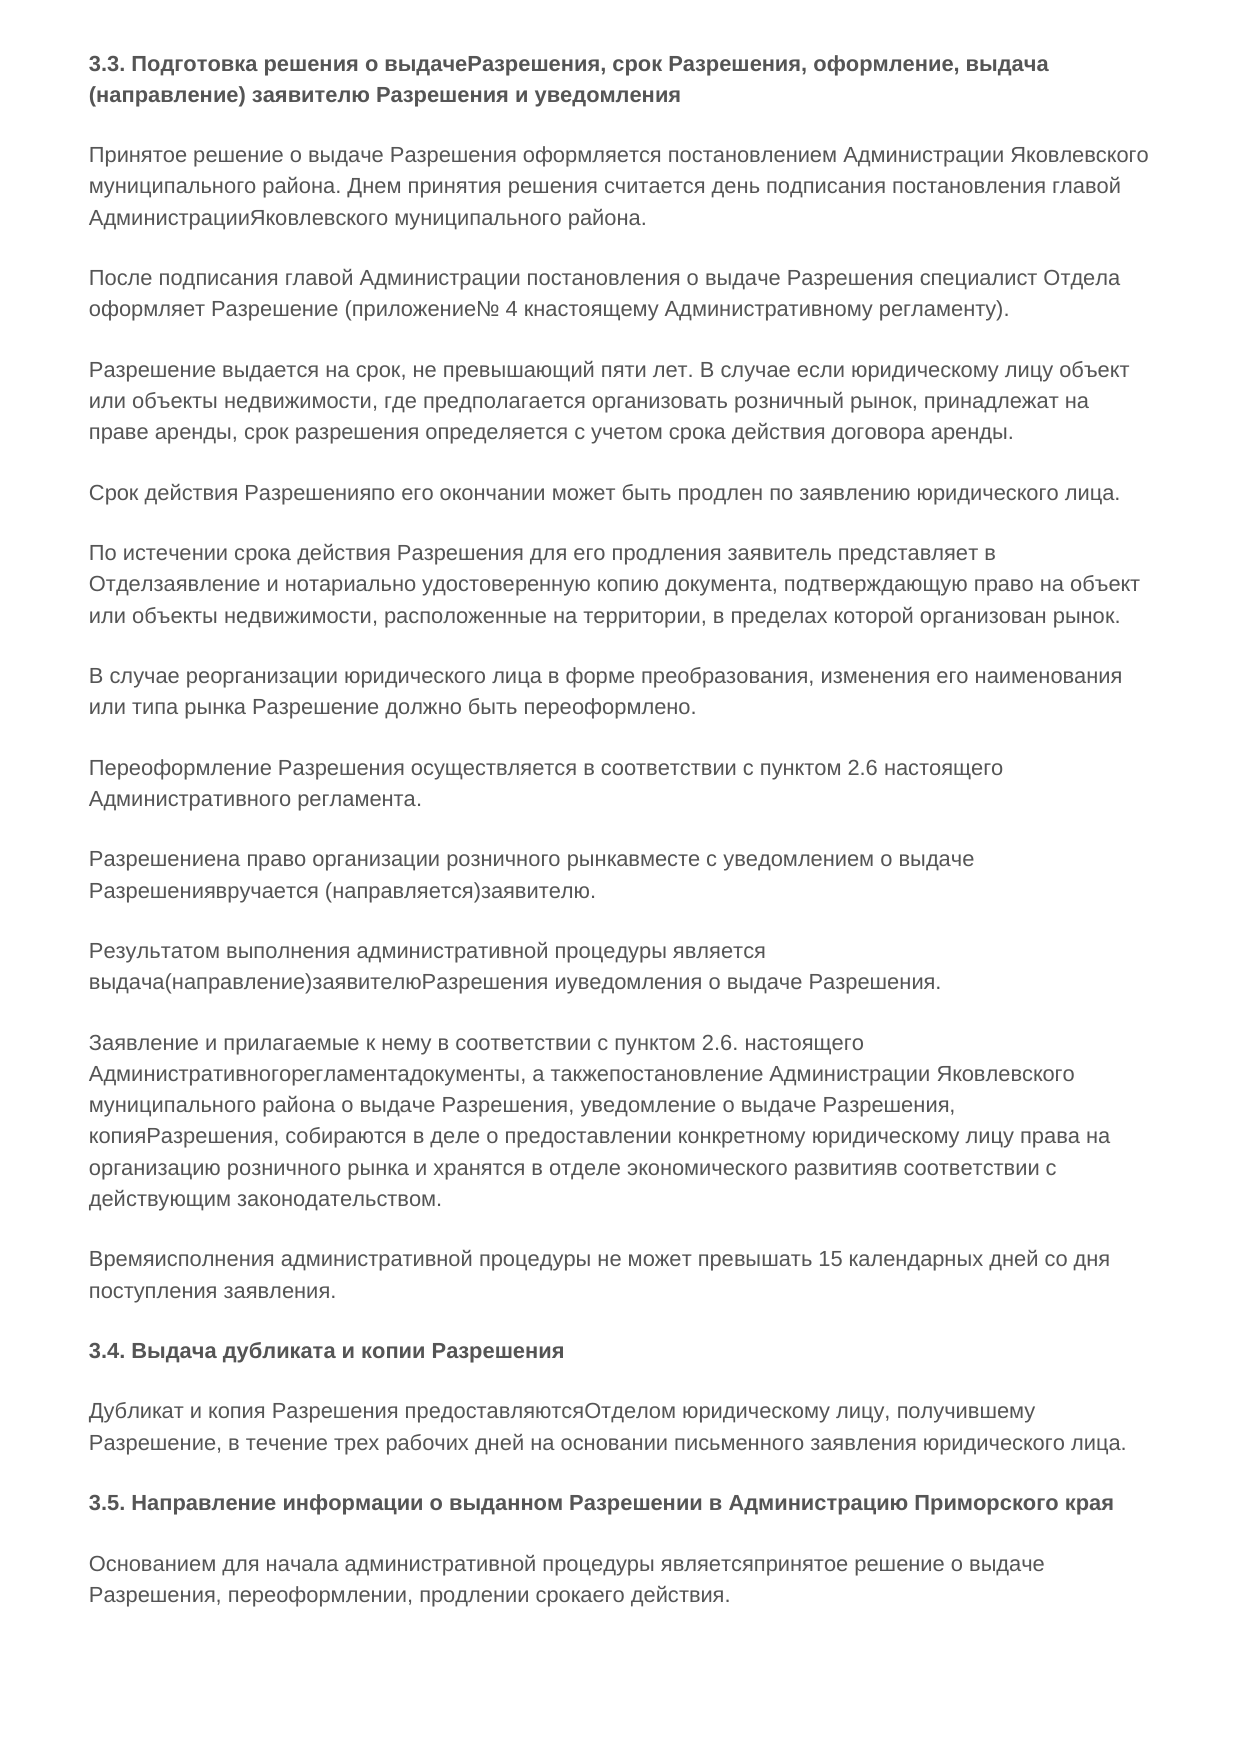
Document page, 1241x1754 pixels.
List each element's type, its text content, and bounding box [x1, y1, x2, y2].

text Результатом выполнения административной процедуры является выдача(направление)заявителюРазрешения иуведомления о выдаче Разрешения. [89, 932, 1152, 994]
text После подписания главой Администрации постановления о выдаче Разрешения специалист Отдела оформляет Разрешение (приложение№ 4 кнастоящему Административному регламенту). [89, 259, 1152, 321]
text 3.3. Подготовка решения о выдачеРазрешения, срок Разрешения, оформление, выдача (направление) заявителю Разрешения и уведомления [89, 44, 1152, 107]
text Принятое решение о выдаче Разрешения оформляется постановлением Администрации Яковлевского муниципального района. Днем принятия решения считается день подписания постановления главой АдминистрацииЯковлевского муниципального района. [89, 136, 1152, 230]
text Дубликат и копия Разрешения предоставляютсяОтделом юридическому лицу, получившему Разрешение, в течение трех рабочих дней на основании письменного заявления юридического лица. [89, 1392, 1152, 1455]
text 3.5. Направление информации о выданном Разрешении в Администрацию Приморского края [89, 1484, 1152, 1515]
text Разрешениена право организации розничного рынкавместе с уведомлением о выдаче Разрешениявручается (направляется)заявителю. [89, 840, 1152, 903]
text Переоформление Разрешения осуществляется в соответствии с пунктом 2.6 настоящего Административного регламента. [89, 748, 1152, 811]
text Заявление и прилагаемые к нему в соответствии с пунктом 2.6. настоящего Административногорегламентадокументы, а такжепостановление Администрации Яковлевского муниципального района о выдаче Разрешения, уведомление о выдаче Разрешения, копияРазрешения, собираются в деле о предоставлении конкретному юридическому лицу права на организацию розничного рынка и хранятся в отделе экономического развитияв соответствии с действующим законодательством. [89, 1023, 1152, 1211]
text Срок действия Разрешенияпо его окончании может быть продлен по заявлению юридического лица. [89, 473, 1152, 505]
text По истечении срока действия Разрешения для его продления заявитель представляет в Отделзаявление и нотариально удостоверенную копию документа, подтверждающую право на объект или объекты недвижимости, расположенные на территории, в пределах которой организован рынок. [89, 534, 1152, 628]
text В случае реорганизации юридического лица в форме преобразования, изменения его наименования или типа рынка Разрешение должно быть переоформлено. [89, 657, 1152, 719]
text Разрешение выдается на срок, не превышающий пяти лет. В случае если юридическому лицу объект или объекты недвижимости, где предполагается организовать розничный рынок, принадлежат на праве аренды, срок разрешения определяется с учетом срока действия договора аренды. [89, 351, 1152, 444]
text 3.4. Выдача дубликата и копии Разрешения [89, 1332, 1152, 1363]
text Основанием для начала административной процедуры являетсяпринятое решение о выдаче Разрешения, переоформлении, продлении срокаего действия. [89, 1544, 1152, 1607]
text Времяисполнения административной процедуры не может превышать 15 календарных дней со дня поступления заявления. [89, 1240, 1152, 1303]
